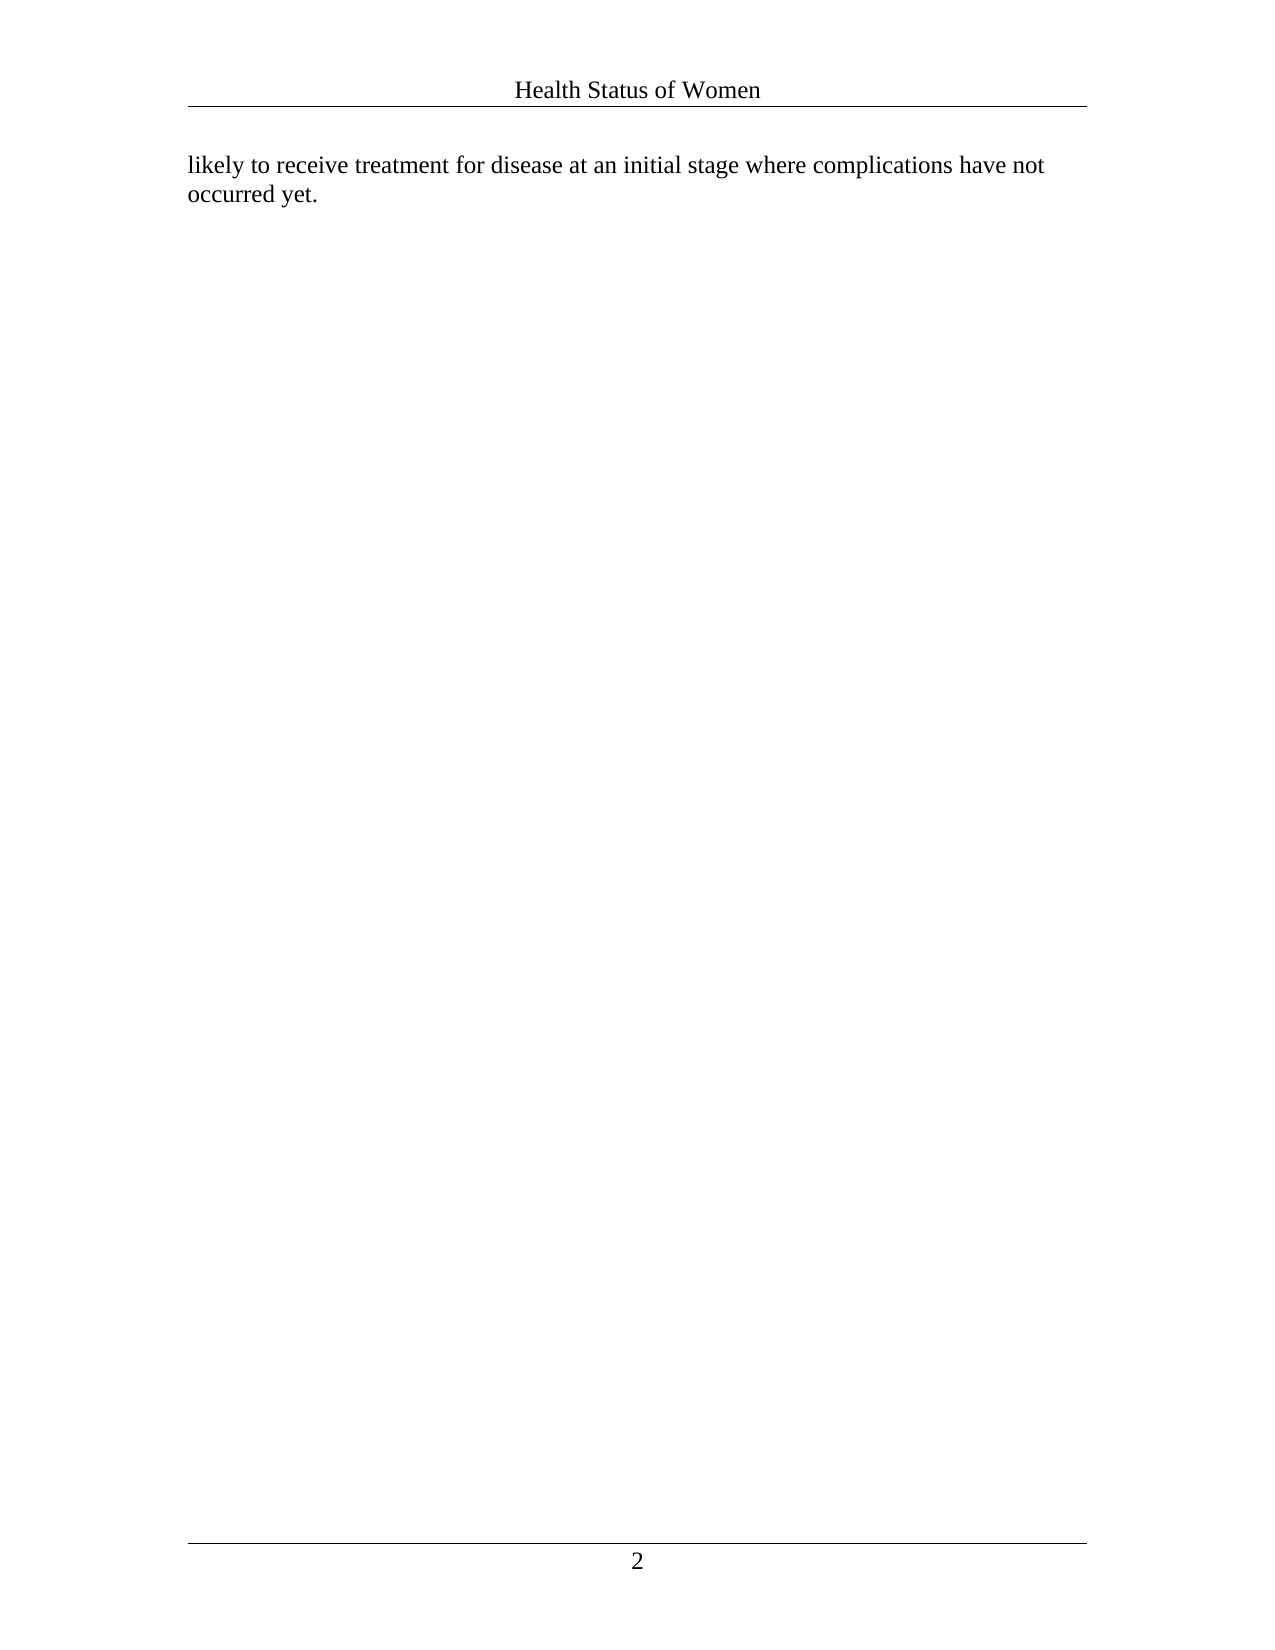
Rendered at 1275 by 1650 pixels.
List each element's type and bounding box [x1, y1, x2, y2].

text [187, 150, 1087, 207]
